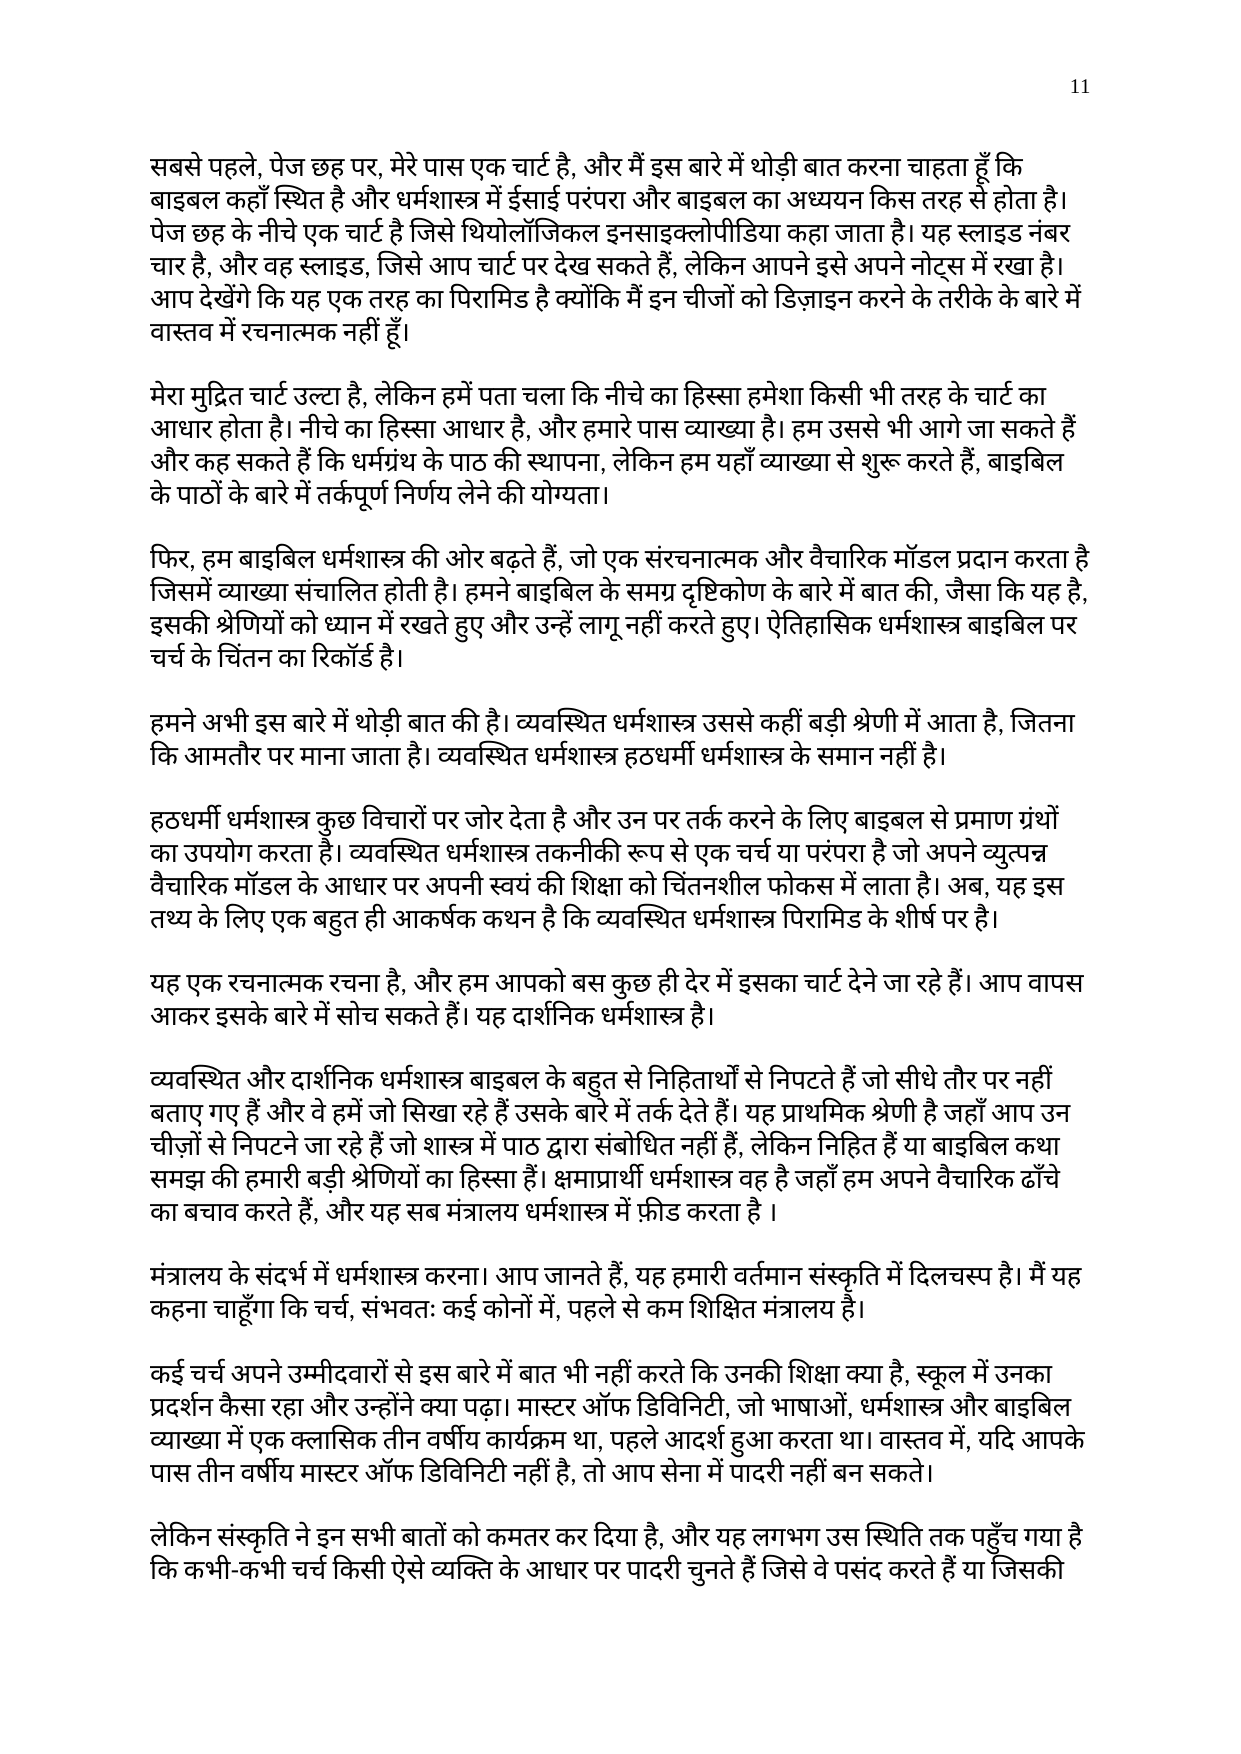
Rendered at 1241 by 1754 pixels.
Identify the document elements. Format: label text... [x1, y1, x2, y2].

text व्यवस्थित और दार्शनिक धर्मशास्त्र बाइबल के बहुत से निहितार्थों से निपटते हैं जो सीधे तौर पर नहीं बताए गए हैं और वे हमें जो सिखा रहे हैं उसके बारे में तर्क देते हैं। यह प्राथमिक श्रेणी है जहाँ आप उन चीज़ों से निपटने जा रहे हैं जो शास्त्र में पाठ द्वारा संबोधित नहीं हैं, लेकिन निहित हैं या बाइबिल कथा समझ की हमारी बड़ी श्रेणियों का हिस्सा हैं। क्षमाप्रार्थी धर्मशास्त्र वह है जहाँ हम अपने वैचारिक ढाँचे का बचाव करते हैं, और यह सब मंत्रालय धर्मशास्त्र में फ़ीड करता है । [150, 1063, 1090, 1228]
text मंत्रालय के संदर्भ में धर्मशास्त्र करना। आप जानते हैं, यह हमारी वर्तमान संस्कृति में दिलचस्प है। मैं यह कहना चाहूँगा कि चर्च, संभवतः कई कोनों में, पहले से कम शिक्षित मंत्रालय है। [150, 1259, 1090, 1326]
text कई चर्च अपने उम्मीदवारों से इस बारे में बात भी नहीं करते कि उनकी शिक्षा क्या है, स्कूल में उनका प्रदर्शन कैसा रहा और उन्होंने क्या पढ़ा। मास्टर ऑफ डिविनिटी, जो भाषाओं, धर्मशास्त्र और बाइबिल व्याख्या में एक क्लासिक तीन वर्षीय कार्यक्रम था, पहले आदर्श हुआ करता था। वास्तव में, यदि आपके पास तीन वर्षीय मास्टर ऑफ डिविनिटी नहीं है, तो आप सेना में पादरी नहीं बन सकते। [150, 1357, 1090, 1489]
text हठधर्मी धर्मशास्त्र कुछ विचारों पर जोर देता है और उन पर तर्क करने के लिए बाइबल से प्रमाण ग्रंथों का उपयोग करता है। व्यवस्थित धर्मशास्त्र तकनीकी रूप से एक चर्च या परंपरा है जो अपने व्युत्पन्न वैचारिक मॉडल के आधार पर अपनी स्वयं की शिक्षा को चिंतनशील फोकस में लाता है। अब, यह इस तथ्य के लिए एक बहुत ही आकर्षक कथन है कि व्यवस्थित धर्मशास्त्र पिरामिड के शीर्ष पर है। [150, 803, 1090, 935]
text हमने अभी इस बारे में थोड़ी बात की है। व्यवस्थित धर्मशास्त्र उससे कहीं बड़ी श्रेणी में आता है, जितना कि आमतौर पर माना जाता है। व्यवस्थित धर्मशास्त्र हठधर्मी धर्मशास्त्र के समान नहीं है। [150, 706, 1090, 772]
text यह एक रचनात्मक रचना है, और हम आपको बस कुछ ही देर में इसका चार्ट देने जा रहे हैं। आप वापस आकर इसके बारे में सोच सकते हैं। यह दार्शनिक धर्मशास्त्र है। [150, 966, 1090, 1032]
text फिर, हम बाइबिल धर्मशास्त्र की ओर बढ़ते हैं, जो एक संरचनात्मक और वैचारिक मॉडल प्रदान करता है जिसमें व्याख्या संचालित होती है। हमने बाइबिल के समग्र दृष्टिकोण के बारे में बात की, जैसा कि यह है, इसकी श्रेणियों को ध्यान में रखते हुए और उन्हें लागू नहीं करते हुए। ऐतिहासिक धर्मशास्त्र बाइबिल पर चर्च के चिंतन का रिकॉर्ड है। [150, 542, 1090, 674]
text सबसे पहले, पेज छह पर, मेरे पास एक चार्ट है, और मैं इस बारे में थोड़ी बात करना चाहता हूँ कि बाइबल कहाँ स्थित है और धर्मशास्त्र में ईसाई परंपरा और बाइबल का अध्ययन किस तरह से होता है। पेज छह के नीचे एक चार्ट है जिसे थियोलॉजिकल इनसाइक्लोपीडिया कहा जाता है। यह स्लाइड नंबर चार है, और वह स्लाइड, जिसे आप चार्ट पर देख सकते हैं, लेकिन आपने इसे अपने नोट्स में रखा है। आप देखेंगे कि यह एक तरह का पिरामिड है क्योंकि मैं इन चीजों को डिज़ाइन करने के तरीके के बारे में वास्तव में रचनात्मक नहीं हूँ। [150, 150, 1090, 348]
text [150, 1520, 1090, 1586]
text मेरा मुद्रित चार्ट उल्टा है, लेकिन हमें पता चला कि नीचे का हिस्सा हमेशा किसी भी तरह के चार्ट का आधार होता है। नीचे का हिस्सा आधार है, और हमारे पास व्याख्या है। हम उससे भी आगे जा सकते हैं और कह सकते हैं कि धर्मग्रंथ के पाठ की स्थापना, लेकिन हम यहाँ व्याख्या से शुरू करते हैं, बाइबिल के पाठों के बारे में तर्कपूर्ण निर्णय लेने की योग्यता। [150, 379, 1090, 511]
